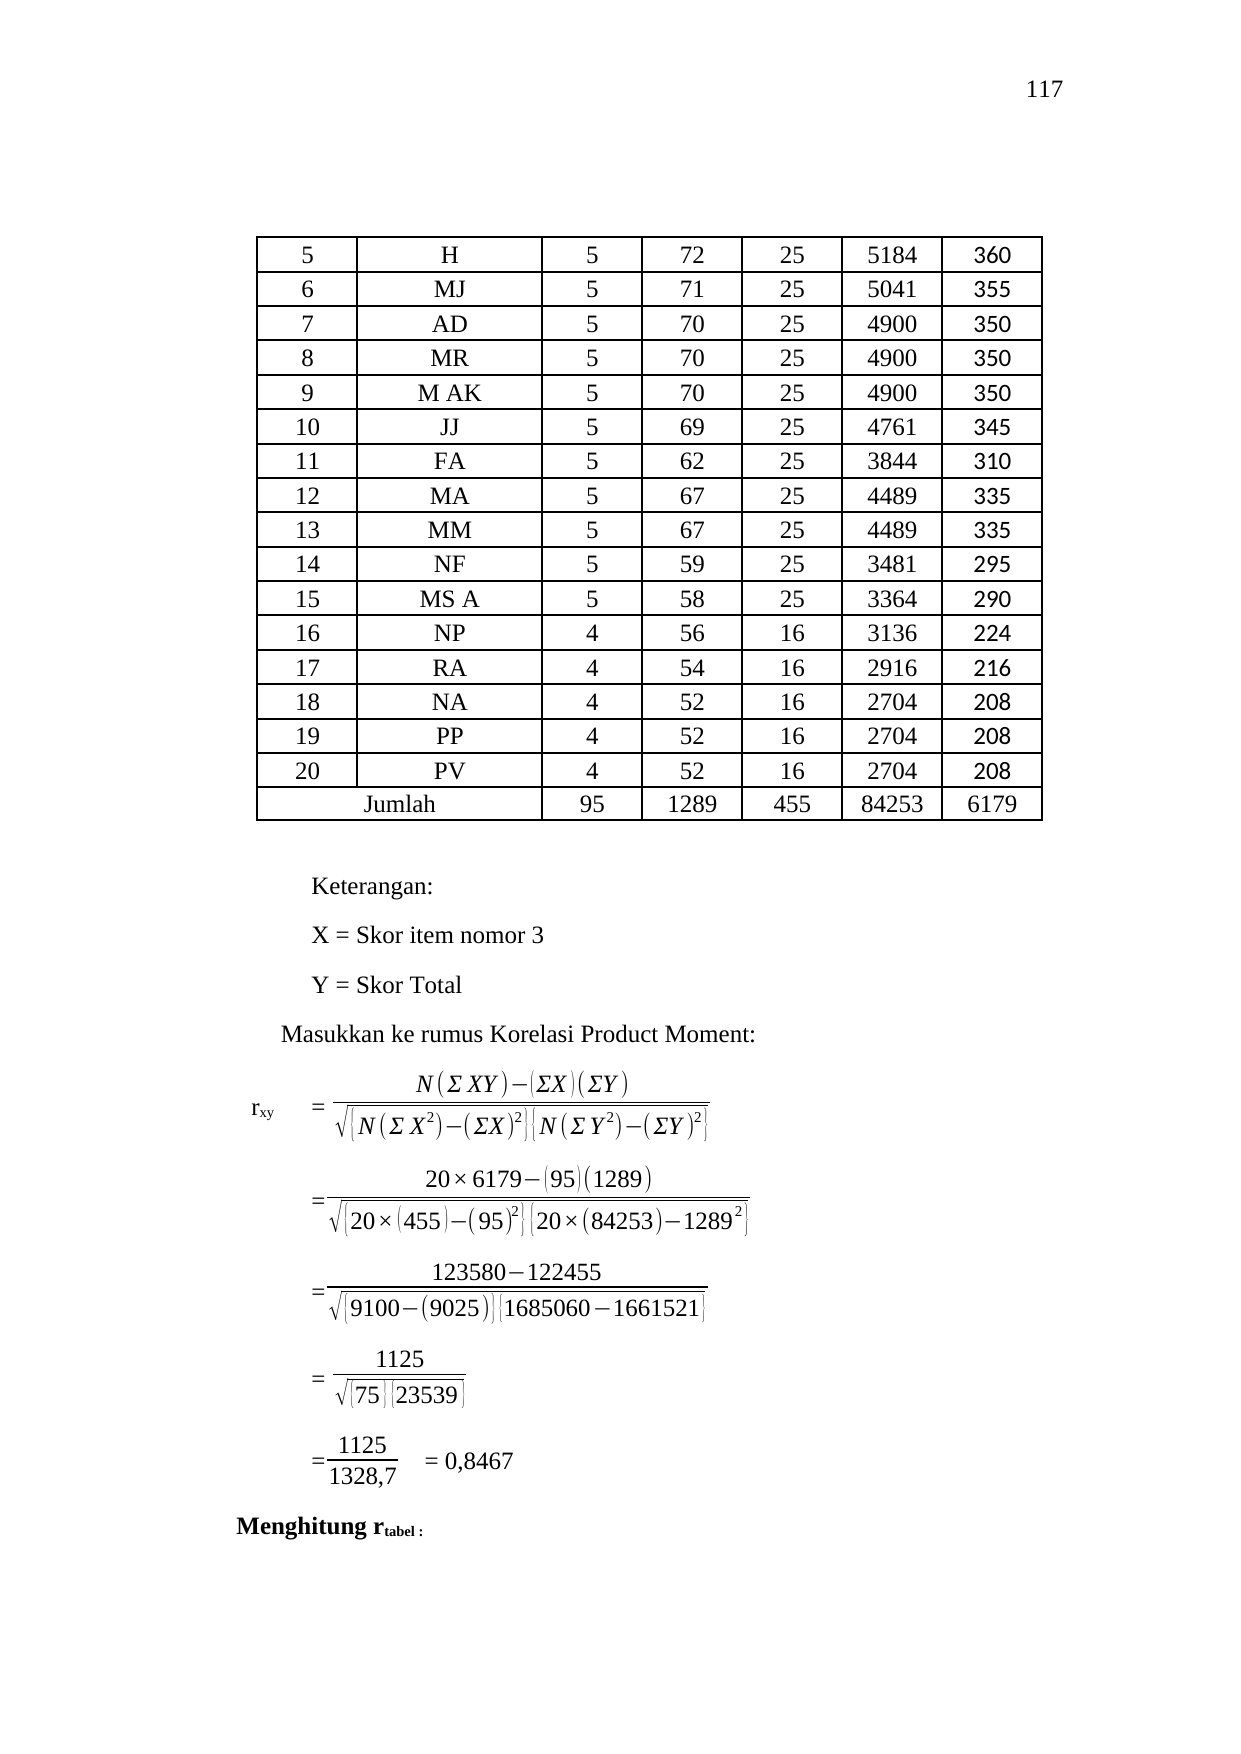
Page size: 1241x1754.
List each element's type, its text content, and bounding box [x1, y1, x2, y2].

table_cell 290 [943, 582, 1041, 614]
table_cell 7 [258, 307, 356, 339]
table_cell 70 [643, 341, 741, 374]
table_cell 1289 [643, 788, 741, 819]
table_cell 345 [943, 410, 1041, 442]
table_cell 72 [643, 238, 741, 271]
table_cell 5 [543, 479, 641, 511]
table_cell 58 [643, 582, 741, 614]
table_cell 216 [943, 651, 1041, 683]
table_cell 5 [543, 548, 641, 580]
table_cell M AK [358, 376, 541, 408]
table_cell 16 [743, 651, 841, 683]
table_cell 5 [543, 273, 641, 305]
table_cell 208 [943, 685, 1041, 717]
table_cell 25 [743, 548, 841, 580]
table_cell 5 [543, 513, 641, 546]
table_cell 16 [743, 685, 841, 717]
table_cell 25 [743, 376, 841, 408]
text = [236, 1164, 1063, 1237]
table_cell 25 [743, 307, 841, 339]
table_cell 4761 [843, 410, 941, 442]
table_cell 3481 [843, 548, 941, 580]
table_cell 71 [643, 273, 741, 305]
table_cell 3364 [843, 582, 941, 614]
table_cell 224 [943, 616, 1041, 649]
table_cell 95 [543, 788, 641, 819]
table_cell PP [358, 720, 541, 752]
table_cell 16 [743, 754, 841, 786]
table_cell 18 [258, 685, 356, 717]
table_cell 15 [258, 582, 356, 614]
table_cell 16 [743, 720, 841, 752]
table_cell 355 [943, 273, 1041, 305]
table_cell 4900 [843, 341, 941, 374]
table_cell 25 [743, 273, 841, 305]
table_cell 6 [258, 273, 356, 305]
table_cell 62 [643, 445, 741, 477]
table_cell 5 [543, 341, 641, 374]
table_cell 17 [258, 651, 356, 683]
table_cell 59 [643, 548, 741, 580]
text Keterangan: [236, 871, 1063, 899]
table_cell 5 [543, 445, 641, 477]
table_cell 52 [643, 685, 741, 717]
text Menghitung rtabel : [236, 1511, 1063, 1540]
text rxy = [251, 1069, 1063, 1143]
table_cell 4900 [843, 307, 941, 339]
table_cell RA [358, 651, 541, 683]
text = [236, 1346, 1063, 1410]
table_cell 25 [743, 479, 841, 511]
table_cell AD [358, 307, 541, 339]
table_cell 54 [643, 651, 741, 683]
table_cell 4 [543, 685, 641, 717]
table_cell 16 [743, 616, 841, 649]
table_cell 455 [743, 788, 841, 819]
table_cell 4489 [843, 479, 941, 511]
table_cell 295 [943, 548, 1041, 580]
table_cell 70 [643, 307, 741, 339]
table_cell 8 [258, 341, 356, 374]
table_cell 69 [643, 410, 741, 442]
table_cell MM [358, 513, 541, 546]
table_cell 2704 [843, 754, 941, 786]
table_cell 5 [258, 238, 356, 271]
table_cell 3844 [843, 445, 941, 477]
table_cell 5 [543, 582, 641, 614]
table_cell 56 [643, 616, 741, 649]
table_cell 9 [258, 376, 356, 408]
table_cell 5 [543, 376, 641, 408]
text = [236, 1258, 1063, 1325]
table_cell 4 [543, 720, 641, 752]
text Masukkan ke rumus Korelasi Product Moment: [266, 1019, 1063, 1048]
table_cell 70 [643, 376, 741, 408]
table_cell 12 [258, 479, 356, 511]
table_cell 350 [943, 376, 1041, 408]
table_cell 4 [543, 754, 641, 786]
table_cell 5184 [843, 238, 941, 271]
table_cell 208 [943, 754, 1041, 786]
table_cell H [358, 238, 541, 271]
text X = Skor item nomor 3 [236, 920, 1063, 949]
table_cell 360 [943, 238, 1041, 271]
table_cell JJ [358, 410, 541, 442]
table_cell 2704 [843, 720, 941, 752]
table_cell 335 [943, 513, 1041, 546]
table_cell 14 [258, 548, 356, 580]
table_cell 52 [643, 754, 741, 786]
table_cell 4489 [843, 513, 941, 546]
table_cell Jumlah [258, 788, 541, 819]
table_cell MS A [358, 582, 541, 614]
table_cell 67 [643, 513, 741, 546]
table_cell 2916 [843, 651, 941, 683]
table_cell 3136 [843, 616, 941, 649]
table_cell 25 [743, 582, 841, 614]
table_cell 25 [743, 410, 841, 442]
table_cell 19 [258, 720, 356, 752]
table_cell NF [358, 548, 541, 580]
table_cell 5041 [843, 273, 941, 305]
table_cell 208 [943, 720, 1041, 752]
table_cell PV [358, 754, 541, 786]
table_cell MA [358, 479, 541, 511]
table_cell 13 [258, 513, 356, 546]
table_cell 11 [258, 445, 356, 477]
table_cell 335 [943, 479, 1041, 511]
table_cell FA [358, 445, 541, 477]
table_cell 5 [543, 307, 641, 339]
table_cell 25 [743, 238, 841, 271]
table_cell 6179 [943, 788, 1041, 819]
table_cell 10 [258, 410, 356, 442]
text = = 0,8467 [236, 1431, 1063, 1490]
table_cell 16 [258, 616, 356, 649]
table_cell MR [358, 341, 541, 374]
table_cell 2704 [843, 685, 941, 717]
table_cell 350 [943, 341, 1041, 374]
table_cell 52 [643, 720, 741, 752]
table_cell 4900 [843, 376, 941, 408]
table_cell NP [358, 616, 541, 649]
table_cell 67 [643, 479, 741, 511]
table_cell 310 [943, 445, 1041, 477]
table_cell NA [358, 685, 541, 717]
table_cell 84253 [843, 788, 941, 819]
table_cell 4 [543, 616, 641, 649]
table_cell 25 [743, 341, 841, 374]
table_cell 5 [543, 238, 641, 271]
table_cell 350 [943, 307, 1041, 339]
table_cell 5 [543, 410, 641, 442]
table_cell MJ [358, 273, 541, 305]
table_cell 20 [258, 754, 356, 786]
table_cell 4 [543, 651, 641, 683]
table_cell 25 [743, 513, 841, 546]
table_cell 25 [743, 445, 841, 477]
text Y = Skor Total [236, 970, 1063, 999]
